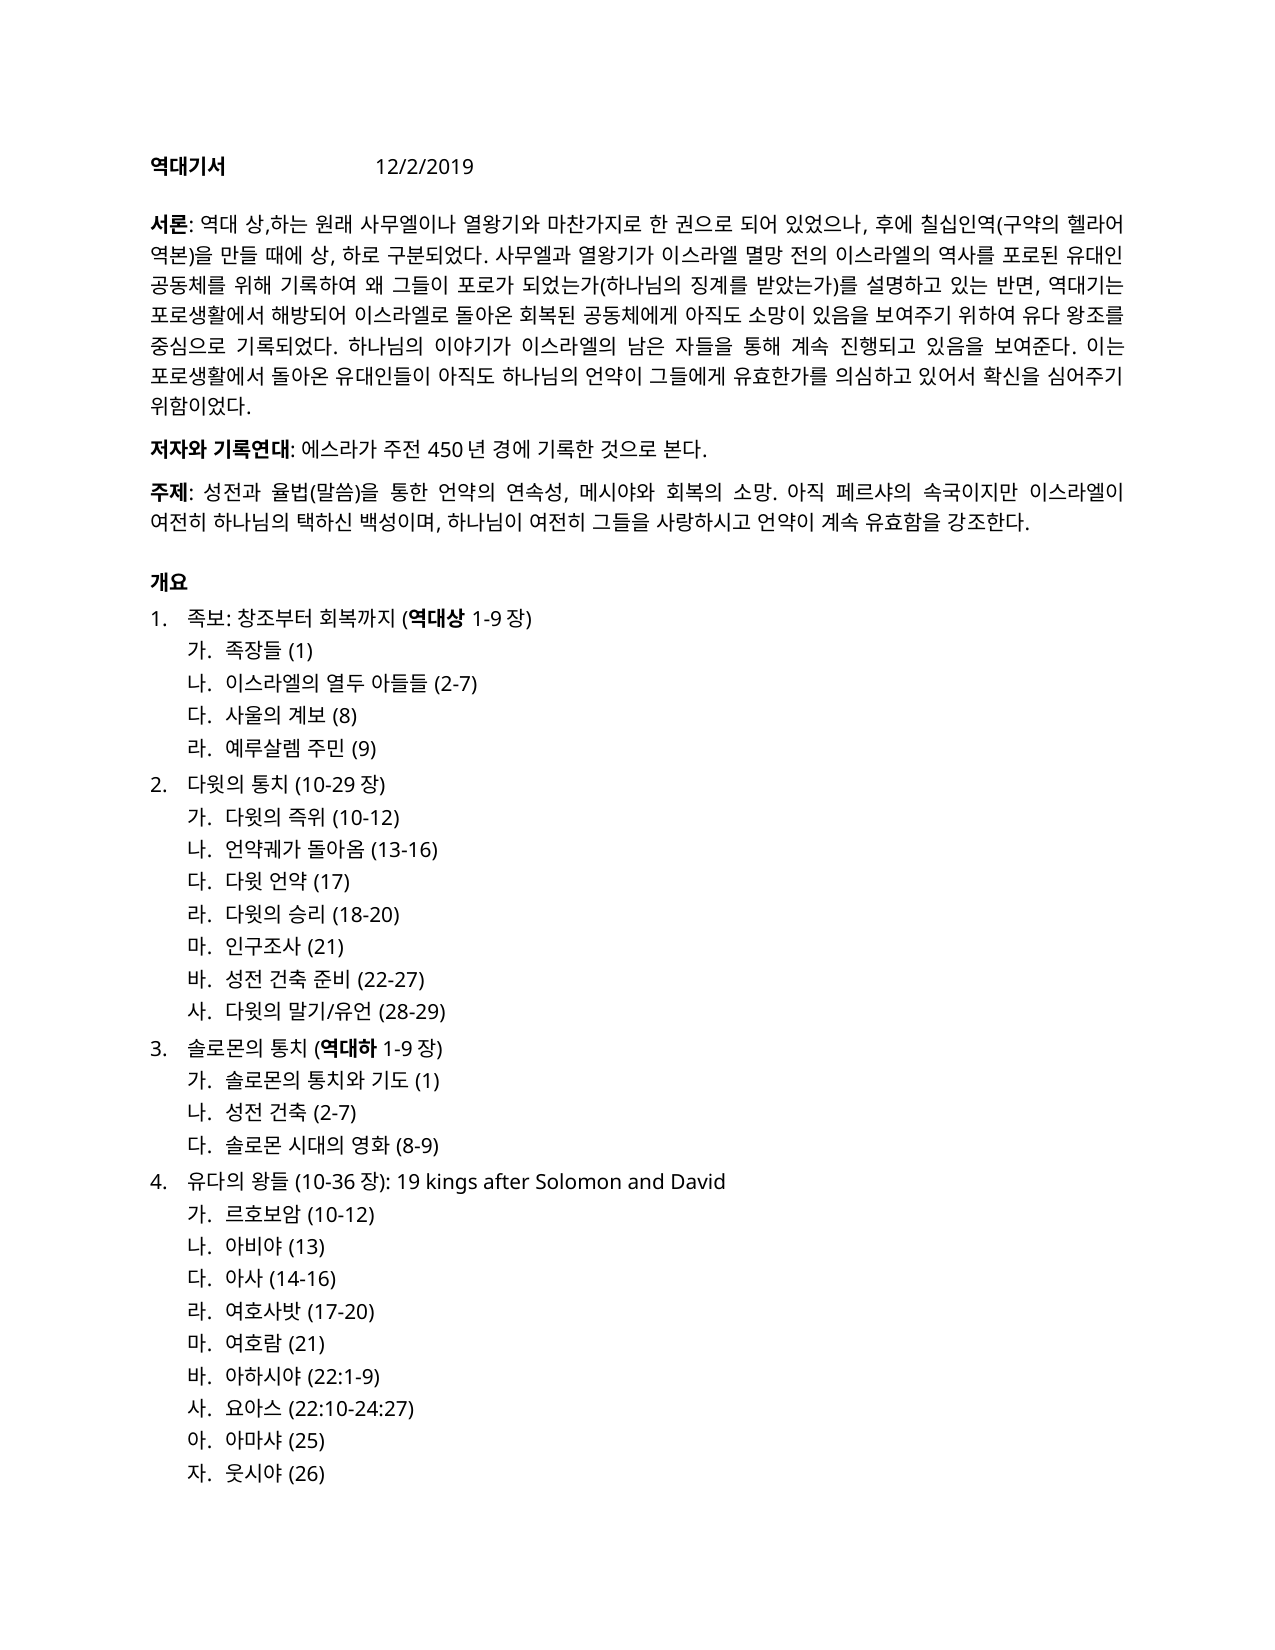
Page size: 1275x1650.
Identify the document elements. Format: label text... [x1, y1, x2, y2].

list 주제: 성전과 율법(말씀)을 통한 언약의 연속성, 메시야와 회복의 소망. 아직 페르샤의 속국이지만 이스라엘이 여전히 하나님의 택하신 백성이며, 하나님이 여전히 그들을 사랑하시고 언약이 계속 유효함을 강조한다. [150, 476, 1125, 537]
list 솔로몬 시대의 영화 (8-9) [187, 1129, 1125, 1159]
list 성전 건축 (2-7) [187, 1097, 1125, 1127]
list 요아스 (22:10-24:27) [187, 1392, 1125, 1423]
list 언약궤가 돌아옴 (13-16) [187, 833, 1125, 863]
list 아마샤 (25) [187, 1425, 1125, 1455]
list 웃시야 (26) [187, 1457, 1125, 1487]
list 서론: 역대 상,하는 원래 사무엘이나 열왕기와 마찬가지로 한 권으로 되어 있었으나, 후에 칠십인역(구약의 헬라어 역본)을 만들 때에 상, 하로 구분되었다. 사무엘과 열왕기가 이스라엘 멸망 전의 이스라엘의 역사를 포로된 유대인 공동체를 위해 기록하여 왜 그들이 포로가 되었는가(하나님의 징계를 받았는가)를 설명하고 있는 반면, 역대기는 포로생활에서 해방되어 이스라엘로 돌아온 회복된 공동체에게 아직도 소망이 있음을 보여주기 위하여 유다 왕조를 중심으로 기록되었다. 하나님의 이야기가 이스라엘의 남은 자들을 통해 계속 진행되고 있음을 보여준다. 이는 포로생활에서 돌아온 유대인들이 아직도 하나님의 언약이 그들에게 유효한가를 의심하고 있어서 확신을 심어주기 위함이었다. [150, 209, 1125, 421]
list 족장들 (1) [187, 635, 1125, 665]
list 다윗의 말기/유언 (28-29) [187, 995, 1125, 1026]
list 다윗의 통치 (10-29장) [150, 768, 1125, 799]
list 인구조사 (21) [187, 930, 1125, 961]
list 르호보암 (10-12) [187, 1198, 1125, 1228]
list 개요 [150, 566, 1125, 596]
list 아하시야 (22:1-9) [187, 1360, 1125, 1390]
list 역대기서 12/2/2019 [150, 150, 1125, 180]
list 다윗 언약 (17) [187, 866, 1125, 896]
list 족보: 창조부터 회복까지 (역대상 1-9장) [150, 602, 1125, 633]
list 솔로몬의 통치 (역대하1-9장) [150, 1032, 1125, 1062]
list 저자와 기록연대: 에스라가 주전 450년 경에 기록한 것으로 본다. [150, 433, 1125, 463]
list 사울의 계보 (8) [187, 699, 1125, 730]
list 이스라엘의 열두 아들들 (2-7) [187, 667, 1125, 697]
list 성전 건축 준비 (22-27) [187, 963, 1125, 993]
list 유다의 왕들 (10-36장): 19 kings after Solomon and David [150, 1166, 1125, 1196]
list 다윗의 승리 (18-20) [187, 898, 1125, 928]
list 아사 (14-16) [187, 1263, 1125, 1293]
list 예루살렘 주민 (9) [187, 732, 1125, 762]
list 다윗의 즉위 (10-12) [187, 801, 1125, 831]
list 솔로몬의 통치와 기도 (1) [187, 1064, 1125, 1094]
list 아비야 (13) [187, 1230, 1125, 1261]
list 여호람 (21) [187, 1327, 1125, 1358]
list 여호사밧 (17-20) [187, 1295, 1125, 1325]
